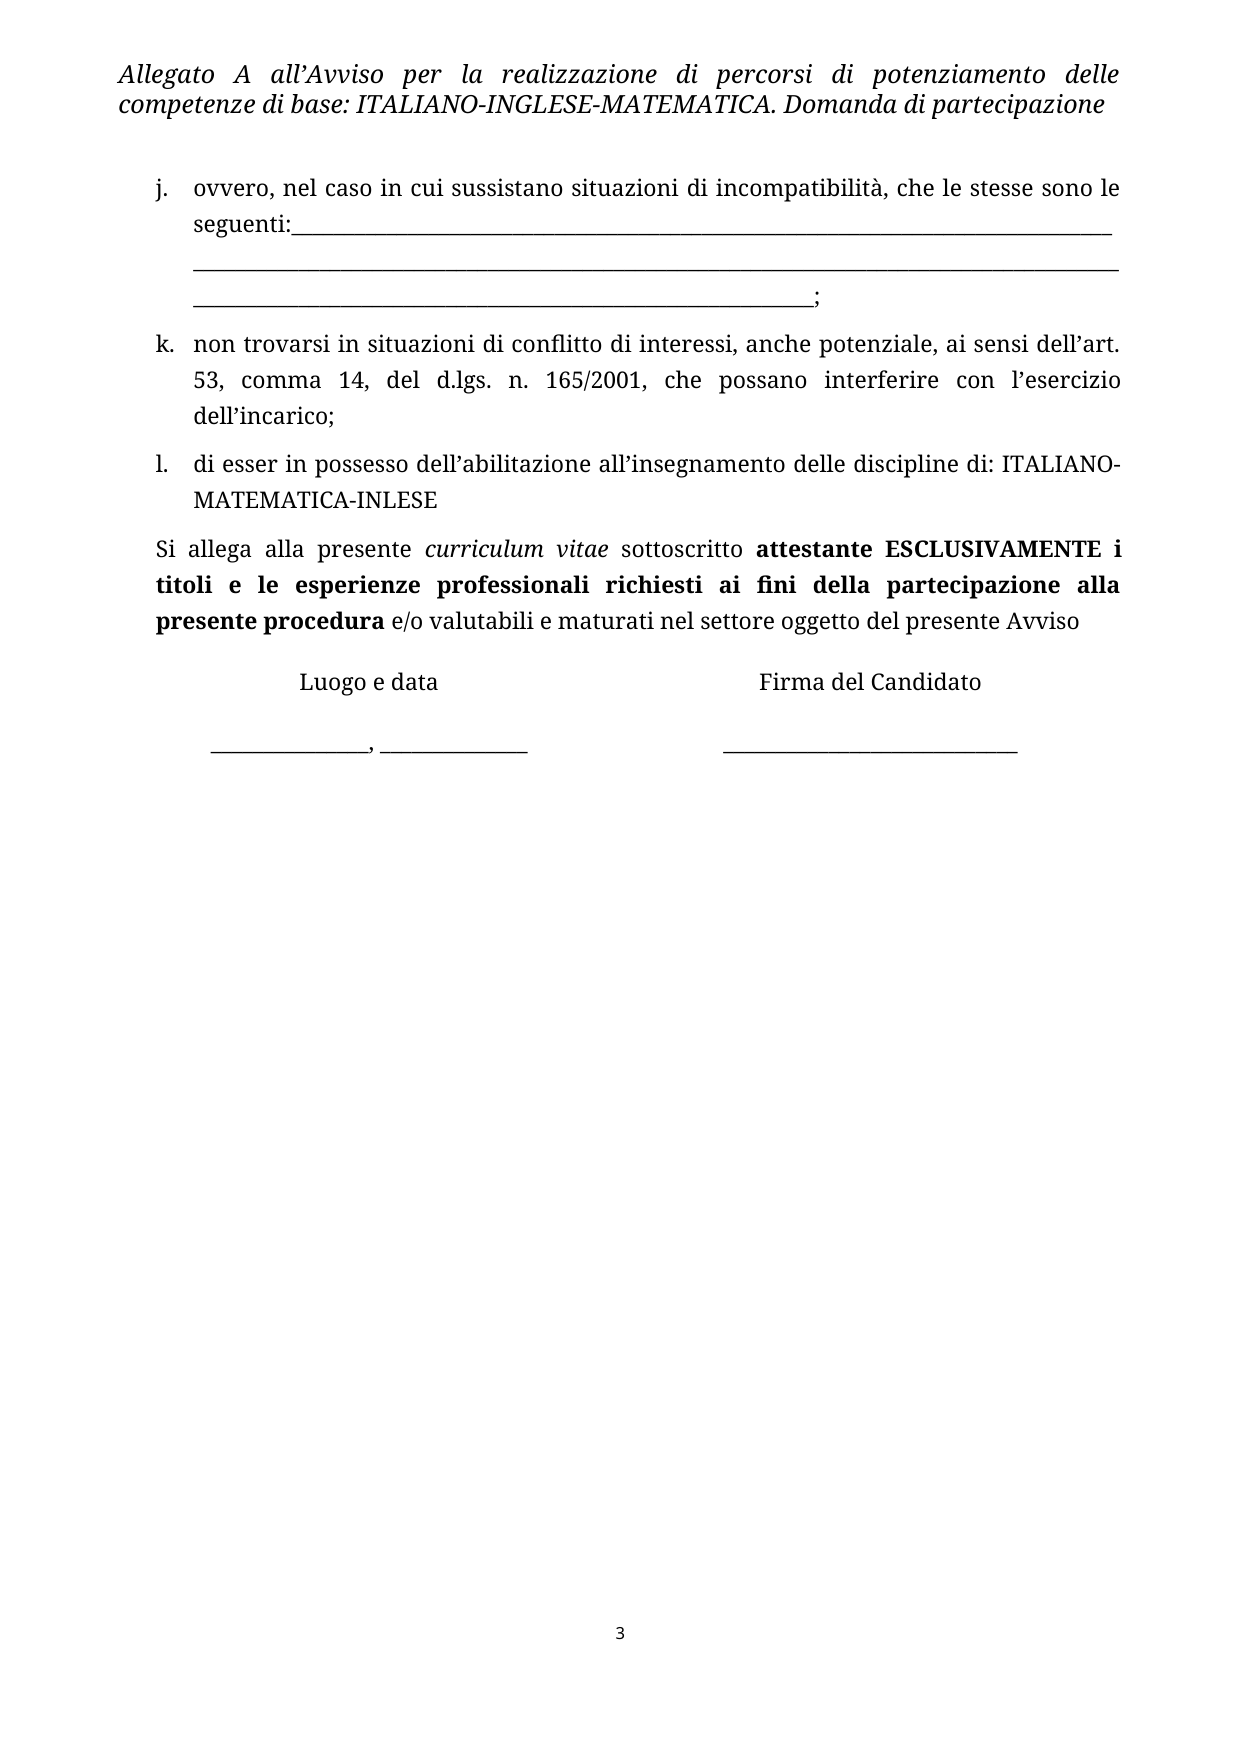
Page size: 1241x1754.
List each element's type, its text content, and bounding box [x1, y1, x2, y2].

table_cell _______________, ______________ [118, 713, 619, 773]
list ovvero, nel caso in cui sussistano situazioni di incompatibilità, che le stesse sono le seguenti:_________________________________________________________________________________________________________________________________________________________________________________________________________________________________; [156, 172, 1122, 311]
list Si allega alla presente curriculum vitae sottoscritto attestante ESCLUSIVAMENTE i titoli e le esperienze professionali richiesti ai fini della partecipazione alla presente procedura e/o valutabili e maturati nel settore oggetto del presente Avviso [156, 533, 1122, 636]
table_header Luogo e data [118, 653, 619, 713]
list non trovarsi in situazioni di conflitto di interessi, anche potenziale, ai sensi dell’art. 53, comma 14, del d.lgs. n. 165/2001, che possano interferire con l’esercizio dell’incarico; [156, 328, 1122, 431]
list di esser in possesso dell’abilitazione all’insegnamento delle discipline di: ITALIANO-MATEMATICA-INLESE [156, 448, 1122, 516]
table_header Firma del Candidato [620, 653, 1121, 713]
table_cell ____________________________ [620, 713, 1121, 773]
